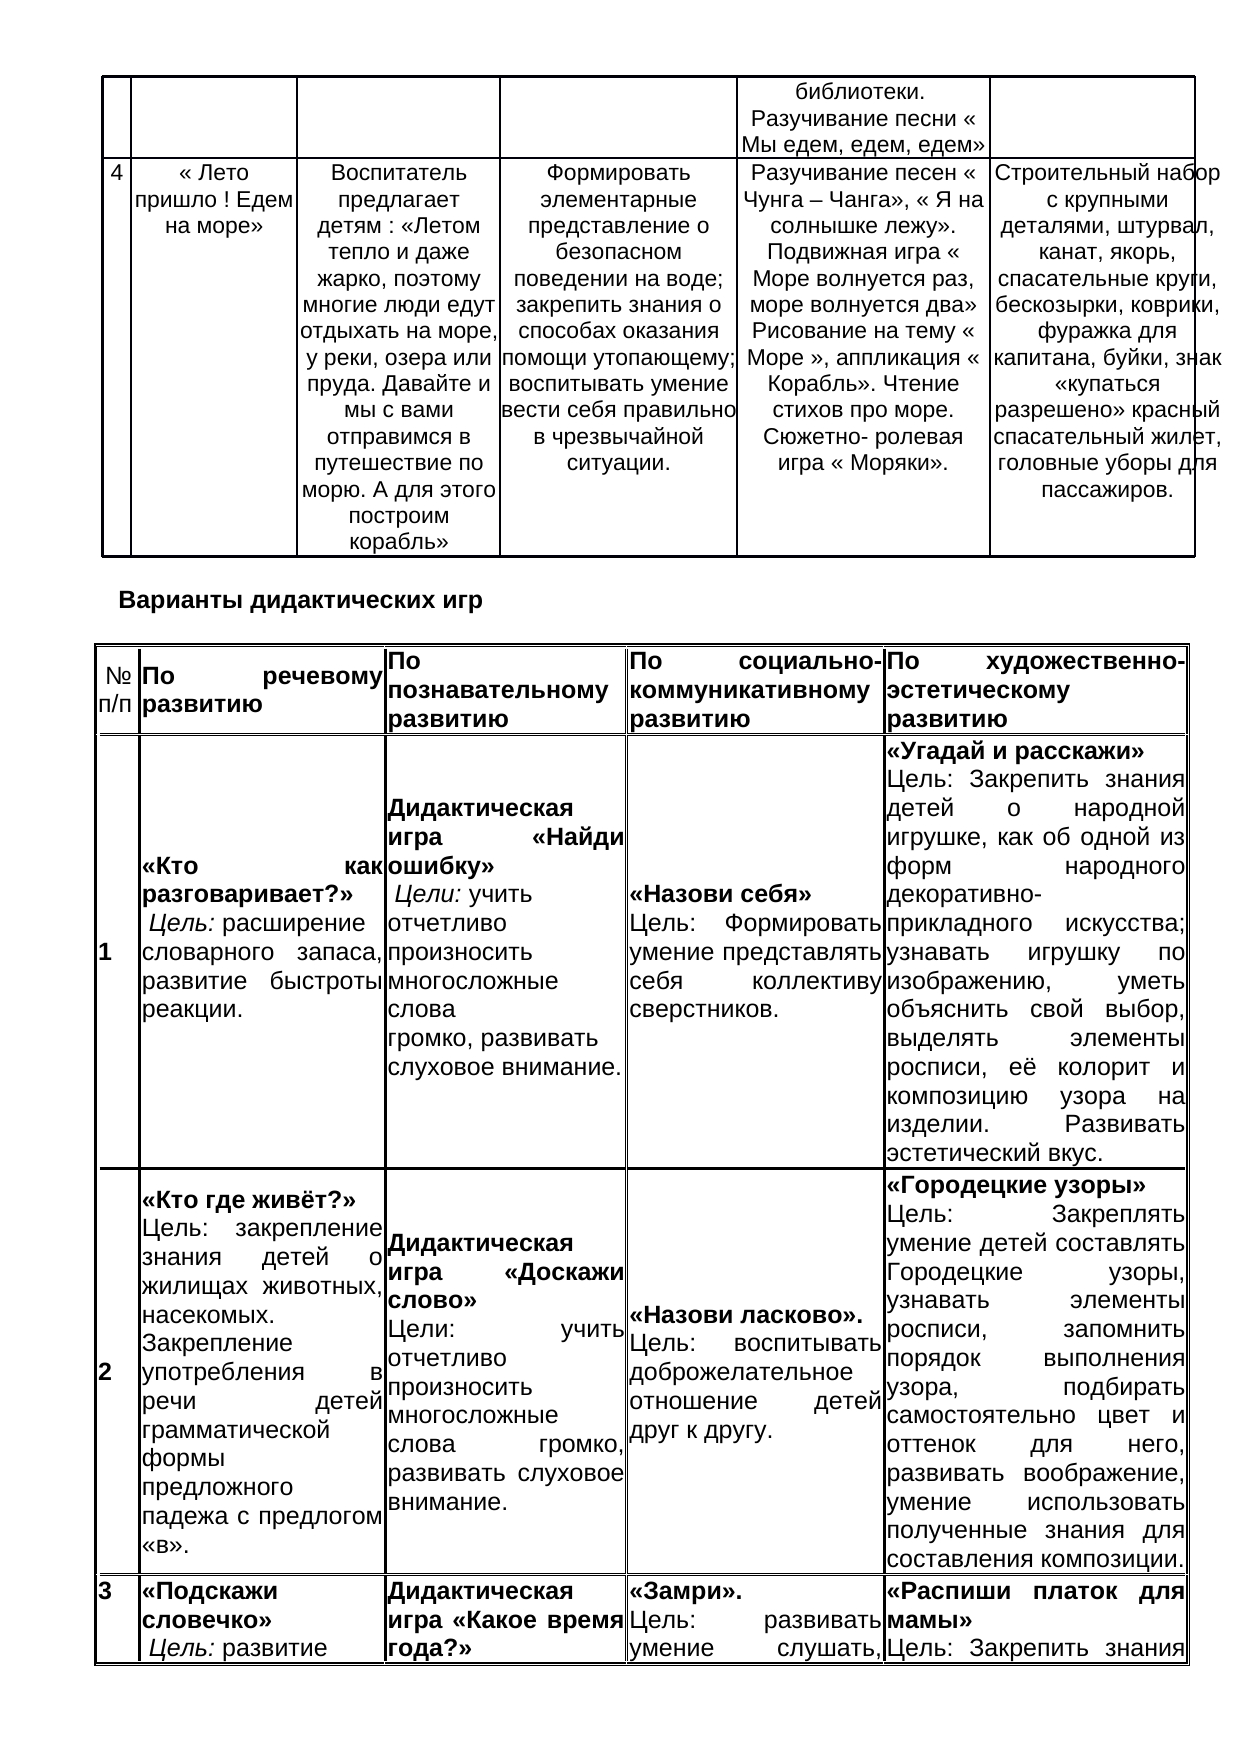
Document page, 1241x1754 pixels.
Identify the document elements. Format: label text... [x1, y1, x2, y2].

table_cell 3 [96, 1573, 139, 1662]
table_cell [385, 1576, 627, 1662]
table_cell Дидактическая игра «Доскажи слово» Цели: учить отчетливо произносить многосложные слова громко, развивать слуховое внимание. [387, 1170, 625, 1573]
table_cell 1 [97, 733, 138, 1167]
table_header По речевому развитию [139, 645, 385, 732]
table_header Сентябрь Октябрь Ноябрь Декабрь Январь Февраль Март Апрель Май [738, 159, 989, 555]
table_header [104, 78, 130, 157]
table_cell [627, 1576, 884, 1662]
table_cell «Назови себя» Цель: Формировать умение представлять себя коллективу сверстников. [628, 736, 883, 1167]
table_cell «Городецкие узоры» Цель: Закреплять умение детей составлять Городецкие узоры, узнавать элементы росписи, запомнить порядок выполнения узора, подбирать самостоятельно цвет и оттенок для него, развивать воображение, умение использовать полученные знания для составления композиции. [886, 1167, 1186, 1573]
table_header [132, 78, 296, 157]
table_cell Дидактическая игра «Найди ошибку» Цели: учить отчетливо произносить многосложные слова громко, развивать слуховое внимание. [387, 736, 625, 1167]
table_cell «Кто где живёт?» Цель: закрепление знания детей о жилищах животных, насекомых. Закрепление употребления в речи детей грамматической формы предложного падежа с предлогом «в». [141, 1170, 384, 1573]
table_header Сентябрь Октябрь Ноябрь Декабрь Январь Февраль Март Апрель Май [104, 159, 130, 555]
text Варианты дидактических игр [118, 586, 1165, 614]
table_header Сентябрь Октябрь Ноябрь Декабрь Январь Февраль Март Апрель Май [298, 159, 499, 555]
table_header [738, 78, 989, 157]
table_cell 2 [97, 1167, 138, 1573]
table_cell «Назови ласково». Цель: воспитывать доброжелательное отношение детей друг к другу. [628, 1170, 883, 1573]
table_header № п/п [97, 647, 139, 732]
table_header По художественно-эстетическому развитию [884, 647, 1186, 732]
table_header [298, 78, 499, 157]
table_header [501, 78, 736, 157]
table_header Сентябрь Октябрь Ноябрь Декабрь Январь Февраль Март Апрель Май [501, 159, 736, 555]
table_cell «Кто как разговаривает?» Цель: расширение словарного запаса, развитие быстроты реакции. [141, 736, 384, 1167]
table_header По социально-коммуникативному развитию [627, 645, 884, 732]
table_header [991, 78, 1194, 157]
table_header Сентябрь Октябрь Ноябрь Декабрь Январь Февраль Март Апрель Май [132, 159, 296, 555]
table_header Сентябрь Октябрь Ноябрь Декабрь Январь Февраль Март Апрель Май [991, 159, 1194, 555]
table_cell «Угадай и расскажи» Цель: Закрепить знания детей о народной игрушке, как об одной из форм народного декоративно-прикладного искусства; узнавать игрушку по изображению, уметь объяснить свой выбор, выделять элементы росписи, её колорит и композицию узора на изделии. Развивать эстетический вкус. [886, 733, 1187, 1167]
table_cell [884, 1573, 1188, 1662]
table_header По познавательному развитию [385, 647, 627, 732]
